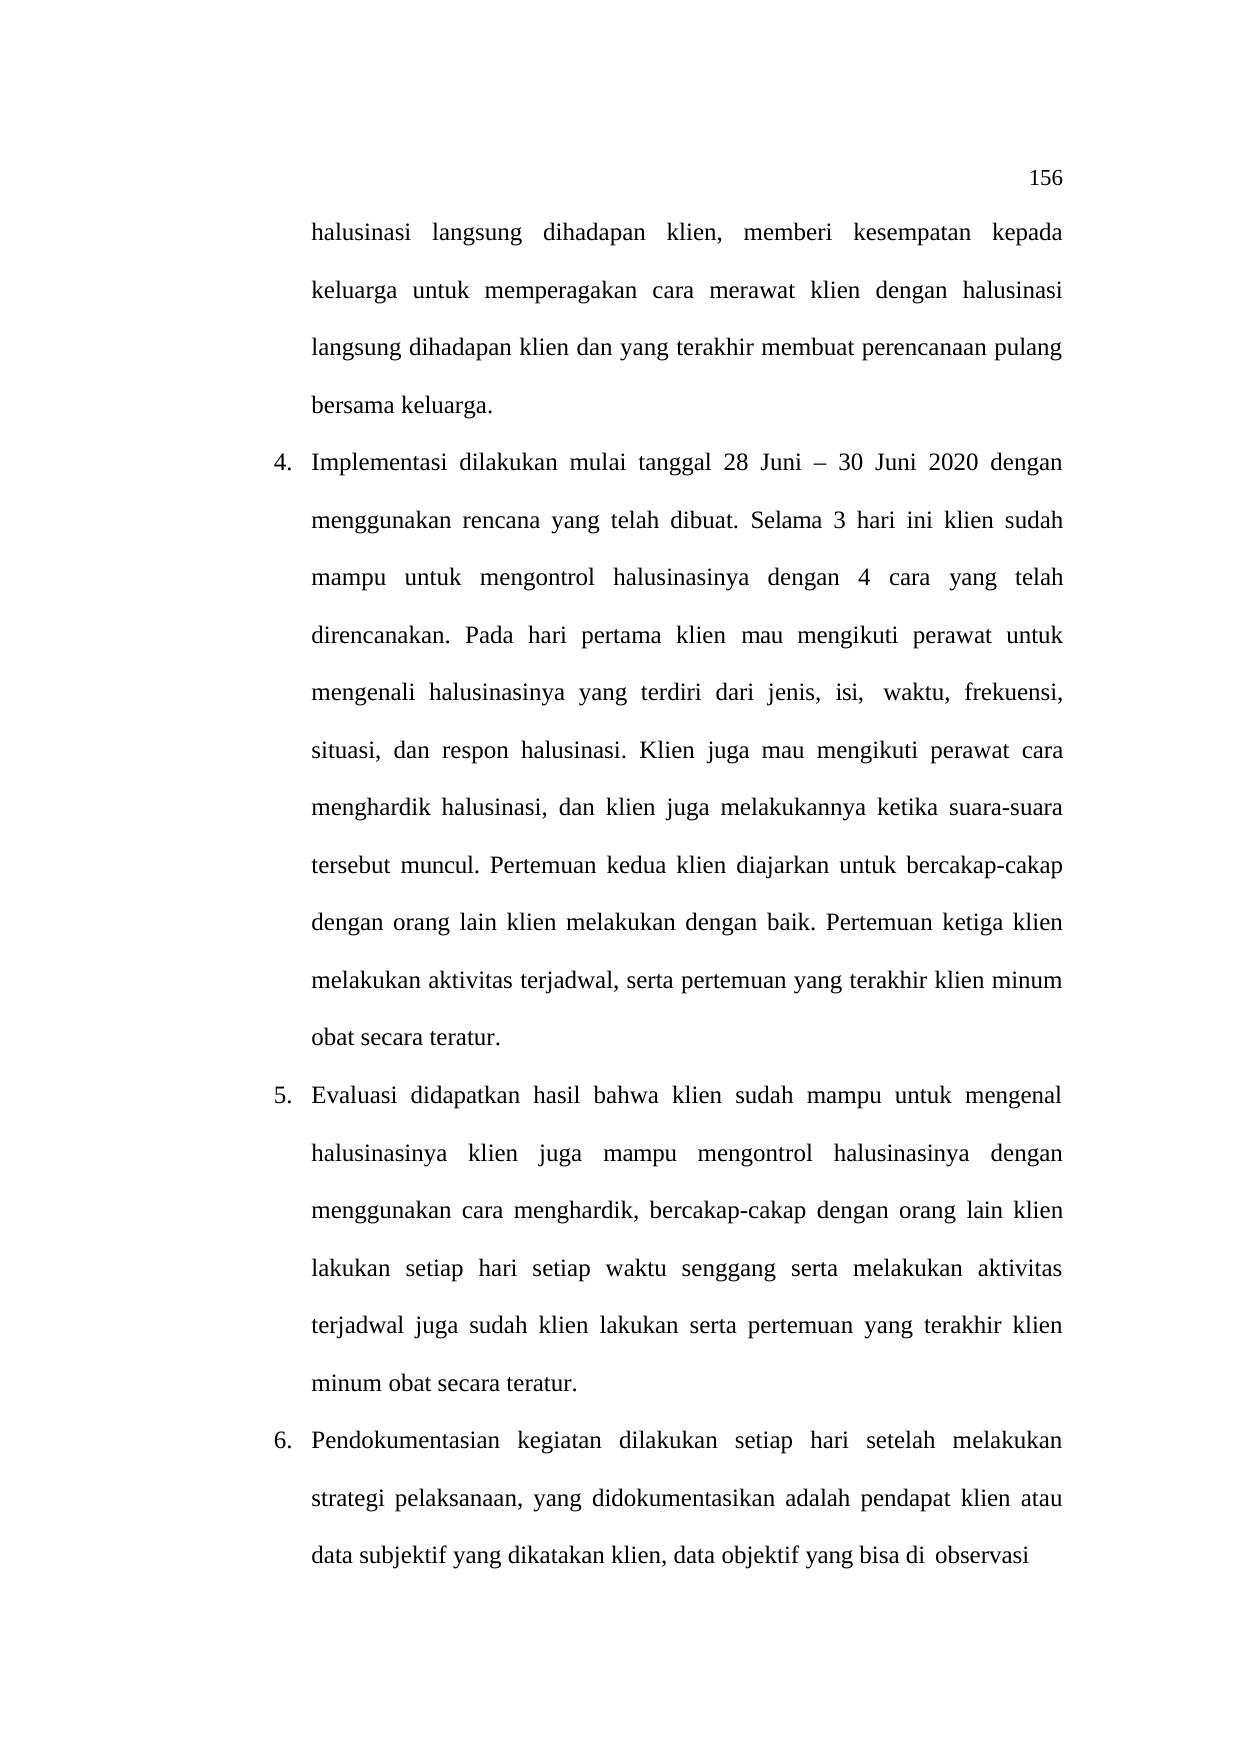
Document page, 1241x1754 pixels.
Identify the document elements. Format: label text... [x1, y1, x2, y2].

text halusinasi langsung dihadapan klien, memberi kesempatan kepada keluarga untuk memperagakan cara merawat klien dengan halusinasi langsung dihadapan klien dan yang terakhir membuat perencanaan pulang bersama keluarga. [311, 217, 1063, 419]
list Pendokumentasian kegiatan dilakukan setiap hari setelah melakukan strategi pelaksanaan, yang didokumentasikan adalah pendapat klien atau data subjektif yang dikatakan klien, data objektif yang bisa di observasi [273, 1425, 1063, 1569]
list Implementasi dilakukan mulai tanggal 28 Juni – 30 Juni 2020 dengan menggunakan rencana yang telah dibuat. Selama 3 hari ini klien sudah mampu untuk mengontrol halusinasinya dengan 4 cara yang telah direncanakan. Pada hari pertama klien mau mengikuti perawat untuk mengenali halusinasinya yang terdiri dari jenis, isi, waktu, frekuensi, situasi, dan respon halusinasi. Klien juga mau mengikuti perawat cara menghardik halusinasi, dan klien juga melakukannya ketika suara-suara tersebut muncul. Pertemuan kedua klien diajarkan untuk bercakap-cakap dengan orang lain klien melakukan dengan baik. Pertemuan ketiga klien melakukan aktivitas terjadwal, serta pertemuan yang terakhir klien minum obat secara teratur. [273, 447, 1063, 1051]
list Evaluasi didapatkan hasil bahwa klien sudah mampu untuk mengenal halusinasinya klien juga mampu mengontrol halusinasinya dengan menggunakan cara menghardik, bercakap-cakap dengan orang lain klien lakukan setiap hari setiap waktu senggang serta melakukan aktivitas terjadwal juga sudah klien lakukan serta pertemuan yang terakhir klien minum obat secara teratur. [273, 1080, 1063, 1396]
